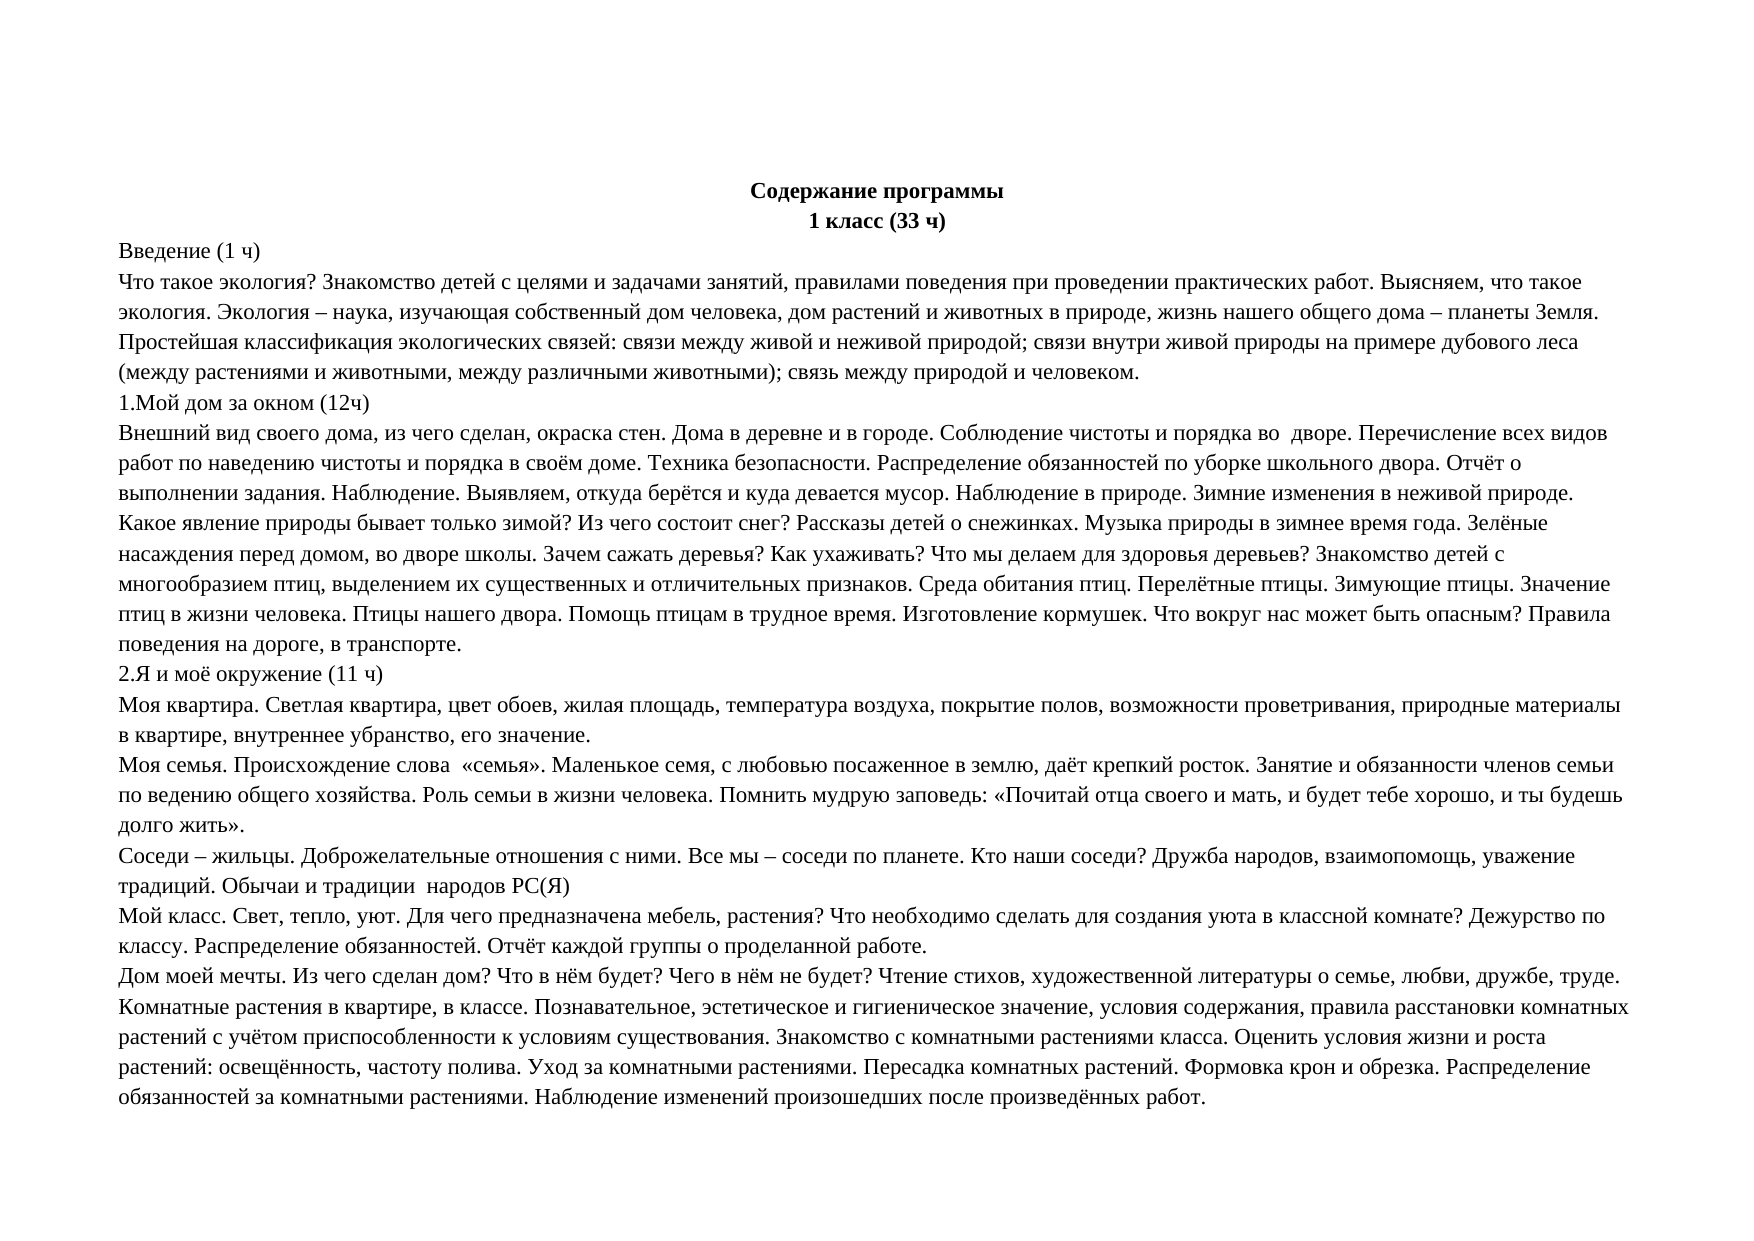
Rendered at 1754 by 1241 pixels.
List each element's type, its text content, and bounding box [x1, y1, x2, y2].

text Введение (1 ч) [118, 238, 1636, 264]
text 1.Мой дом за окном (12ч) [118, 389, 1636, 415]
text Содержание программы [118, 177, 1636, 203]
text Мой класс. Свет, тепло, уют. Для чего предназначена мебель, растения? Что необходимо сделать для создания уюта в классной комнате? Дежурство по классу. Распределение обязанностей. Отчёт каждой группы о проделанной работе. [118, 902, 1636, 959]
text 2.Я и моё окружение (11 ч) [118, 661, 1636, 687]
text 1 класс (33 ч) [118, 207, 1636, 234]
text Комнатные растения в квартире, в классе. Познавательное, эстетическое и гигиеническое значение, условия содержания, правила расстановки комнатных растений с учётом приспособленности к условиям существования. Знакомство с комнатными растениями класса. Оценить условия жизни и роста растений: освещённость, частоту полива. Уход за комнатными растениями. Пересадка комнатных растений. Формовка крон и обрезка. Распределение обязанностей за комнатными растениями. Наблюдение изменений произошедших после произведённых работ. [118, 993, 1636, 1110]
text Моя семья. Происхождение слова «семья». Маленькое семя, с любовью посаженное в землю, даёт крепкий росток. Занятие и обязанности членов семьи по ведению общего хозяйства. Роль семьи в жизни человека. Помнить мудрую заповедь: «Почитай отца своего и мать, и будет тебе хорошо, и ты будешь долго жить». [118, 751, 1636, 838]
text Дом моей мечты. Из чего сделан дом? Что в нём будет? Чего в нём не будет? Чтение стихов, художественной литературы о семье, любви, дружбе, труде. [118, 963, 1636, 989]
text Внешний вид своего дома, из чего сделан, окраска стен. Дома в деревне и в городе. Соблюдение чистоты и порядка во дворе. Перечисление всех видов работ по наведению чистоты и порядка в своём доме. Техника безопасности. Распределение обязанностей по уборке школьного двора. Отчёт о выполнении задания. Наблюдение. Выявляем, откуда берётся и куда девается мусор. Наблюдение в природе. Зимние изменения в неживой природе. Какое явление природы бывает только зимой? Из чего состоит снег? Рассказы детей о снежинках. Музыка природы в зимнее время года. Зелёные насаждения перед домом, во дворе школы. Зачем сажать деревья? Как ухаживать? Что мы делаем для здоровья деревьев? Знакомство детей с многообразием птиц, выделением их существенных и отличительных признаков. Среда обитания птиц. Перелётные птицы. Зимующие птицы. Значение птиц в жизни человека. Птицы нашего двора. Помощь птицам в трудное время. Изготовление кормушек. Что вокруг нас может быть опасным? Правила поведения на дороге, в транспорте. [118, 419, 1636, 657]
text Что такое экология? Знакомство детей с целями и задачами занятий, правилами поведения при проведении практических работ. Выясняем, что такое экология. Экология – наука, изучающая собственный дом человека, дом растений и животных в природе, жизнь нашего общего дома – планеты Земля. Простейшая классификация экологических связей: связи между живой и неживой природой; связи внутри живой природы на примере дубового леса (между растениями и животными, между различными животными); связь между природой и человеком. [118, 268, 1636, 385]
text Соседи – жильцы. Доброжелательные отношения с ними. Все мы – соседи по планете. Кто наши соседи? Дружба народов, взаимопомощь, уважение традиций. Обычаи и традиции народов РС(Я) [118, 842, 1636, 898]
text Моя квартира. Светлая квартира, цвет обоев, жилая площадь, температура воздуха, покрытие полов, возможности проветривания, природные материалы в квартире, внутреннее убранство, его значение. [118, 691, 1636, 747]
